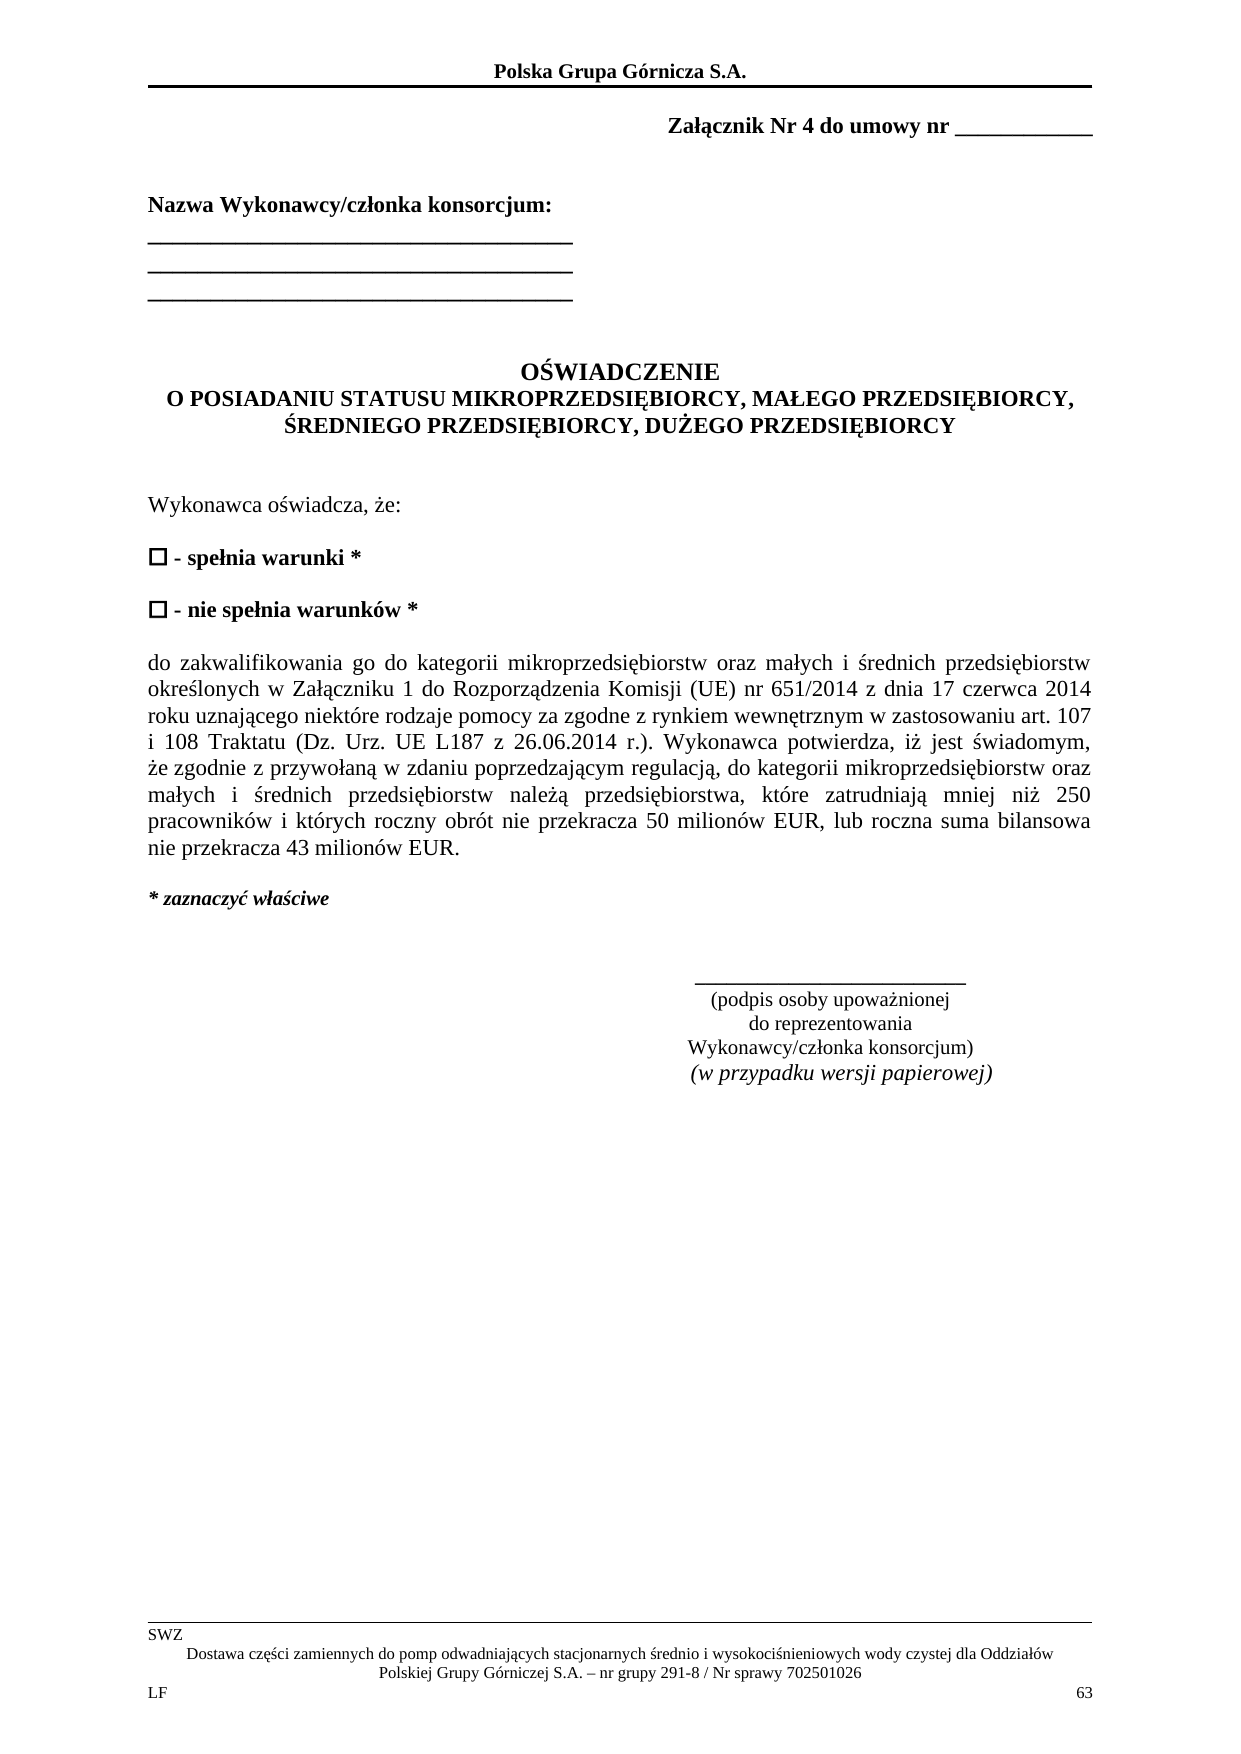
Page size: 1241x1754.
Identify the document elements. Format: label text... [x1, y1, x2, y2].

text __________________________________ [148, 275, 1092, 304]
text O POSIADANIU STATUSU MIKROPRZEDSIĘBIORCY, MAŁEGO PRZEDSIĘBIORCY, ŚREDNIEGO PRZEDSIĘBIORCY, DUŻEGO PRZEDSIĘBIORCY [148, 386, 1092, 438]
text (w przypadku wersji papierowej) [591, 1059, 1092, 1086]
text Wykonawca oświadcza, że: [148, 491, 1092, 517]
text * zaznaczyć właściwe [148, 886, 1092, 910]
text Nazwa Wykonawcy/członka konsorcjum: [148, 191, 1092, 218]
text (podpis osoby upoważnionej [568, 987, 1092, 1011]
text Wykonawcy/członka konsorcjum) [568, 1035, 1092, 1059]
text Załącznik Nr 4 do umowy nr ____________ [148, 112, 1092, 139]
text do zakwalifikowania go do kategorii mikroprzedsiębiorstw oraz małych i średnich przedsiębiorstw określonych w Załączniku 1 do Rozporządzenia Komisji (UE) nr 651/2014 z dnia 17 czerwca 2014 roku uznającego niektóre rodzaje pomocy za zgodne z rynkiem wewnętrznym w zastosowaniu art. 107 i 108 Traktatu (Dz. Urz. UE L187 z 26.06.2014 r.). Wykonawca potwierdza, iż jest świadomym, że zgodnie z przywołaną w zdaniu poprzedzającym regulacją, do kategorii mikroprzedsiębiorstw oraz małych i średnich przedsiębiorstw należą przedsiębiorstwa, które zatrudniają mniej niż 250 pracowników i których roczny obrót nie przekracza 50 milionów EUR, lub roczna suma bilansowa nie przekracza 43 milionów EUR. [148, 649, 1092, 860]
text OŚWIADCZENIE [148, 357, 1092, 386]
text __________________________________ [148, 247, 1092, 275]
text __________________________________ [148, 218, 1092, 247]
text do reprezentowania [568, 1011, 1092, 1035]
text - nie spełnia warunków * [148, 596, 1092, 623]
text __________________________ [568, 963, 1092, 987]
text - spełnia warunki * [148, 544, 1092, 570]
